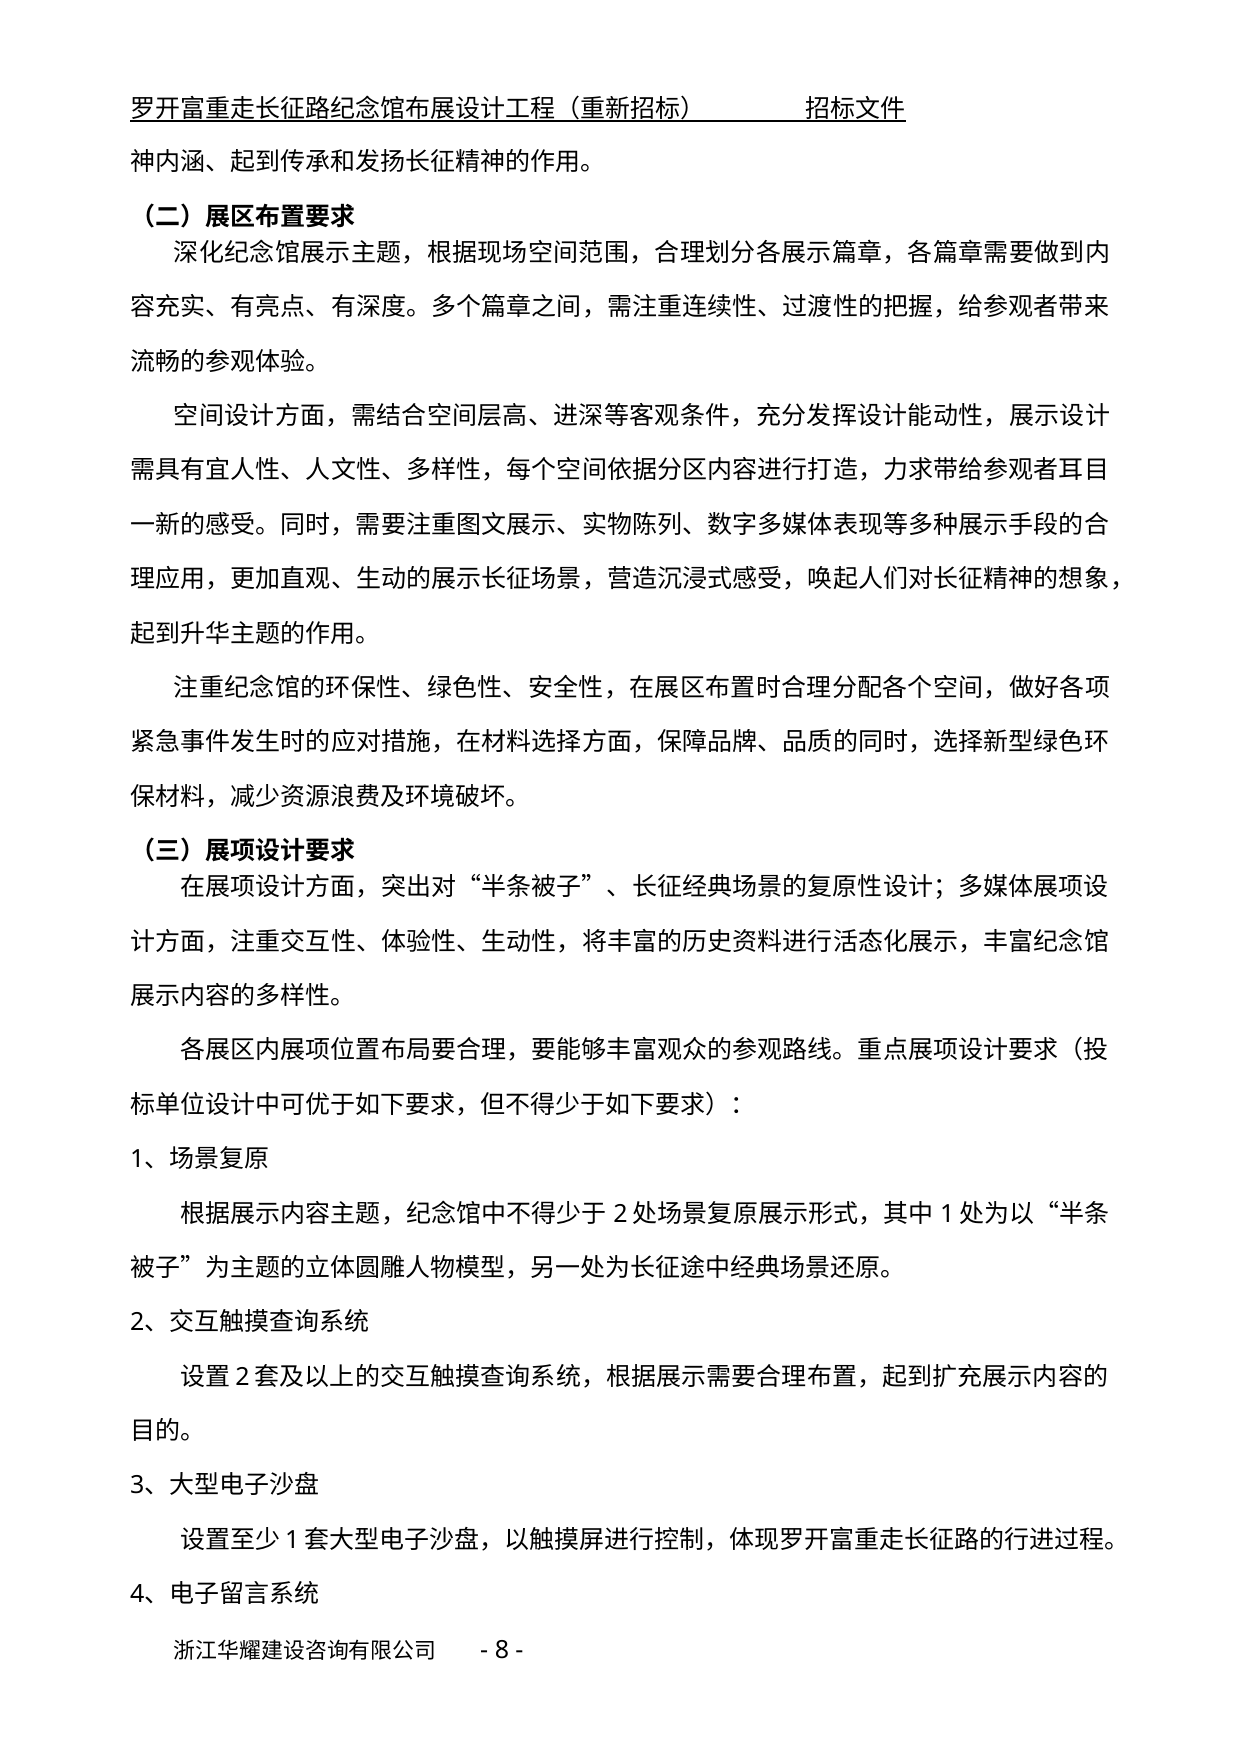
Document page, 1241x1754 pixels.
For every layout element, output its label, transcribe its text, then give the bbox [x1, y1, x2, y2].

text 设置至少1套大型电子沙盘，以触摸屏进行控制，体现罗开富重走长征路的行进过程。 [130, 1519, 1110, 1556]
list 展项设计要求 [130, 831, 1110, 867]
text 深化纪念馆展示主题，根据现场空间范围，合理划分各展示篇章，各篇章需要做到内容充实、有亮点、有深度。多个篇章之间，需注重连续性、过渡性的把握，给参观者带来流畅的参观体验。 [130, 232, 1110, 377]
text 设置2套及以上的交互触摸查询系统，根据展示需要合理布置，起到扩充展示内容的目的。 [130, 1356, 1110, 1447]
list 场景复原 [130, 1139, 1110, 1175]
text 空间设计方面，需结合空间层高、进深等客观条件，充分发挥设计能动性，展示设计需具有宜人性、人文性、多样性，每个空间依据分区内容进行打造，力求带给参观者耳目一新的感受。同时，需要注重图文展示、实物陈列、数字多媒体表现等多种展示手段的合理应用，更加直观、生动的展示长征场景，营造沉浸式感受，唤起人们对长征精神的想象，起到升华主题的作用。 [130, 396, 1110, 649]
list 展区布置要求 [130, 196, 1110, 232]
list 电子留言系统 [130, 1574, 1110, 1610]
text 各展区内展项位置布局要合理，要能够丰富观众的参观路线。重点展项设计要求（投标单位设计中可优于如下要求，但不得少于如下要求）： [130, 1030, 1110, 1121]
text 根据展示内容主题，纪念馆中不得少于2处场景复原展示形式，其中1处为以“半条被子”为主题的立体圆雕人物模型，另一处为长征途中经典场景还原。 [130, 1193, 1110, 1284]
text 注重纪念馆的环保性、绿色性、安全性，在展区布置时合理分配各个空间，做好各项紧急事件发生时的应对措施，在材料选择方面，保障品牌、品质的同时，选择新型绿色环保材料，减少资源浪费及环境破坏。 [130, 667, 1110, 812]
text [130, 142, 1110, 178]
list 交互触摸查询系统 [130, 1302, 1110, 1338]
text 在展项设计方面，突出对“半条被子”、长征经典场景的复原性设计；多媒体展项设计方面，注重交互性、体验性、生动性，将丰富的历史资料进行活态化展示，丰富纪念馆展示内容的多样性。 [130, 867, 1110, 1012]
list 大型电子沙盘 [130, 1465, 1110, 1501]
